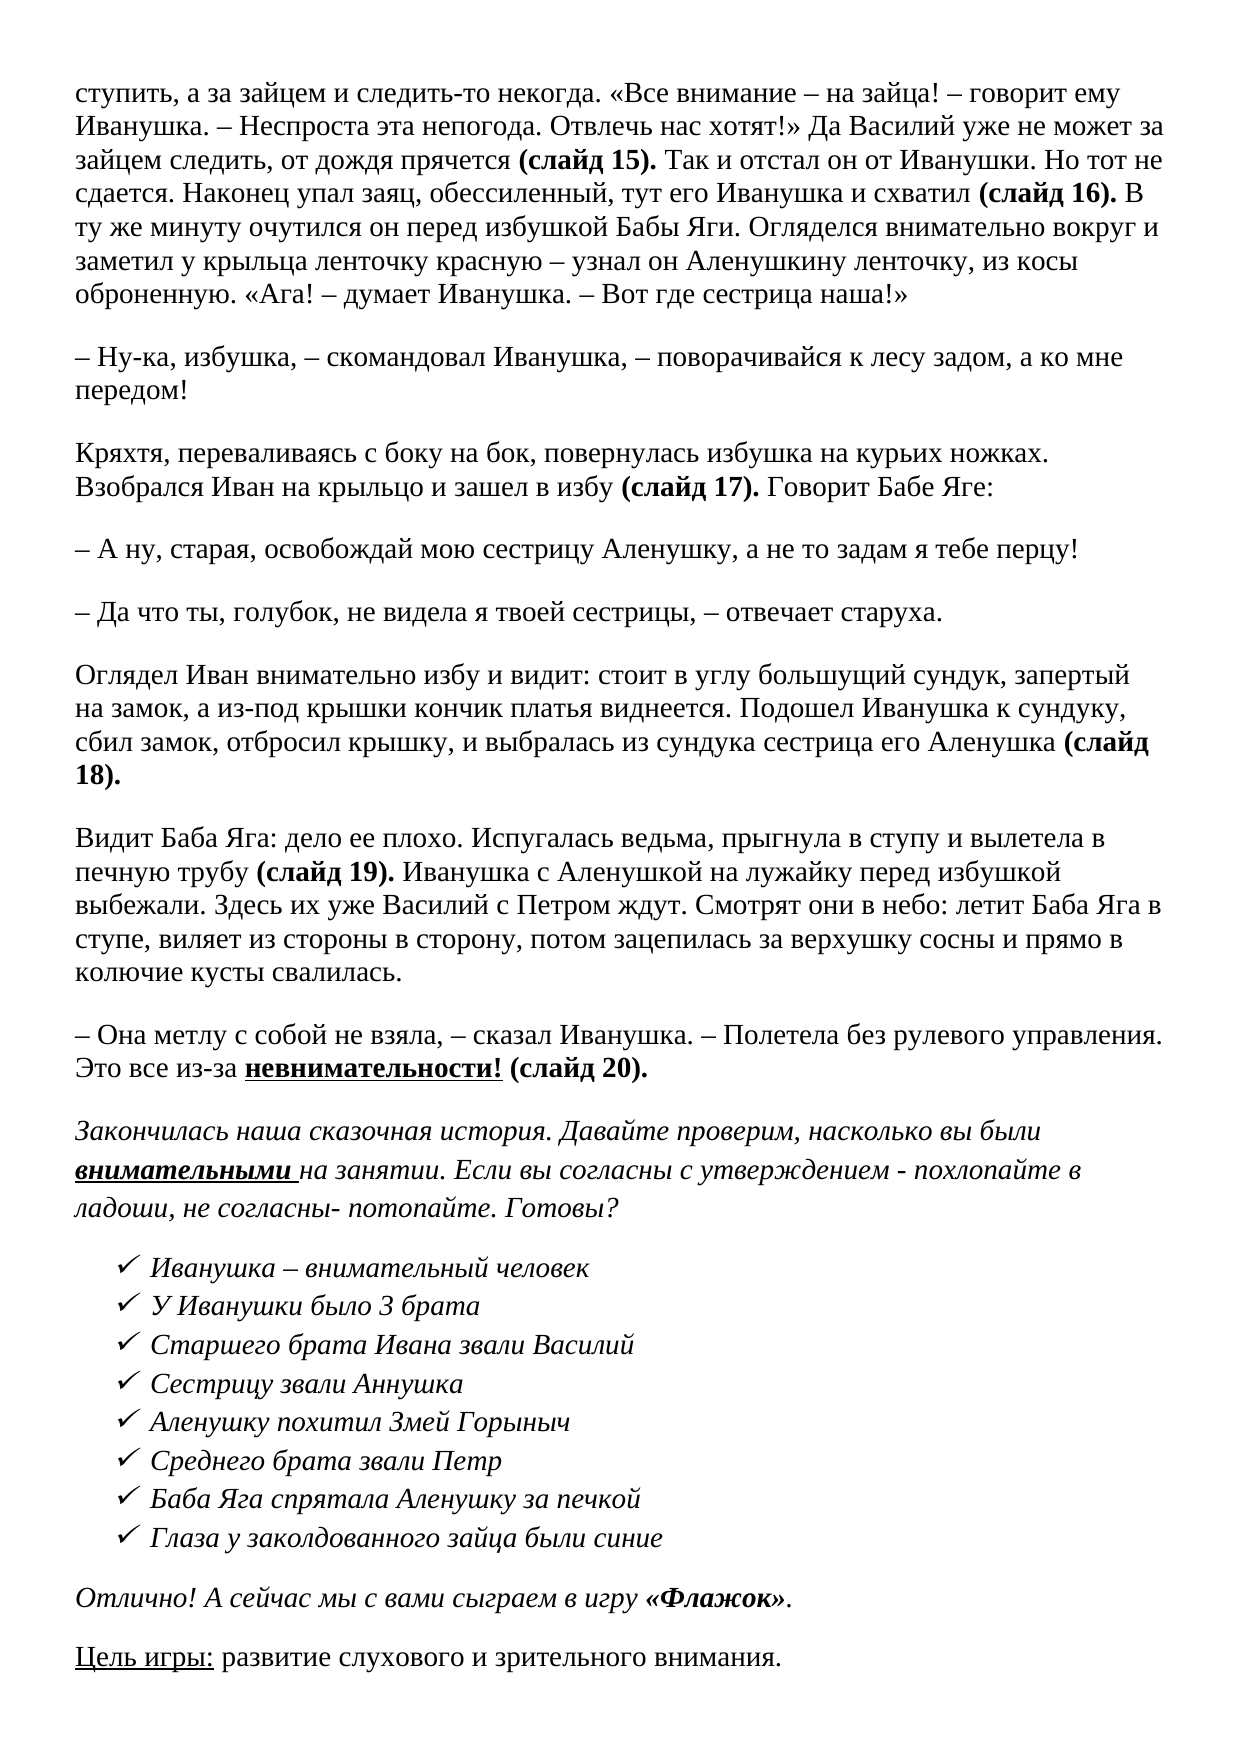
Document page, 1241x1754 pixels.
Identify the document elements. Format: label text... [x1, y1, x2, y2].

text Закончилась наша сказочная история. Давайте проверим, насколько вы были внимательными на занятии. Если вы согласны с утверждением - похлопайте в ладоши, не согласны- потопайте. Готовы? [75, 1113, 1165, 1224]
text – Да что ты, голубок, не видела я твоей сестрицы, – отвечает старуха. [75, 594, 1165, 628]
text – Ну-ка, избушка, – скомандовал Иванушка, – поворачивайся к лесу задом, а ко мне передом! [75, 339, 1165, 406]
list Иванушка – внимательный человек [112, 1250, 1165, 1283]
list У Иванушки было 3 брата [112, 1288, 1165, 1322]
text Оглядел Иван внимательно избу и видит: стоит в углу большущий сундук, запертый на замок, а из-под крышки кончик платья виднеется. Подошел Иванушка к сундуку, сбил замок, отбросил крышку, и выбралась из сундука сестрица его Аленушка (слайд 18). [75, 657, 1165, 791]
list Среднего брата звали Петр [112, 1443, 1165, 1477]
text Цель игры: развитие слухового и зрительного внимания. [75, 1639, 1165, 1673]
text Видит Баба Яга: дело ее плохо. Испугалась ведьма, прыгнула в ступу и вылетела в печную трубу (слайд 19). Иванушка с Аленушкой на лужайку перед избушкой выбежали. Здесь их уже Василий с Петром ждут. Смотрят они в небо: летит Баба Яга в ступе, виляет из стороны в сторону, потом зацепилась за верхушку сосны и прямо в колючие кусты свалилась. [75, 820, 1165, 988]
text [75, 75, 1165, 310]
text Кряхтя, переваливаясь с боку на бок, повернулась избушка на курьих ножках. Взобрался Иван на крыльцо и зашел в избу (слайд 17). Говорит Бабе Яге: [75, 435, 1165, 502]
text – Она метлу с собой не взяла, – сказал Иванушка. – Полетела без рулевого управления. Это все из-за невнимательности! (слайд 20). [75, 1017, 1165, 1084]
list Сестрицу звали Аннушка [112, 1366, 1165, 1399]
text – А ну, старая, освобождай мою сестрицу Аленушку, а не то задам я тебе перцу! [75, 531, 1165, 565]
text Отлично! А сейчас мы с вами сыграем в игру «Флажок». [75, 1580, 1165, 1613]
list Аленушку похитил Змей Горыныч [112, 1404, 1165, 1438]
list Баба Яга спрятала Аленушку за печкой [112, 1482, 1165, 1515]
list Старшего брата Ивана звали Василий [112, 1327, 1165, 1361]
list Глаза у заколдованного зайца были синие [112, 1520, 1165, 1554]
